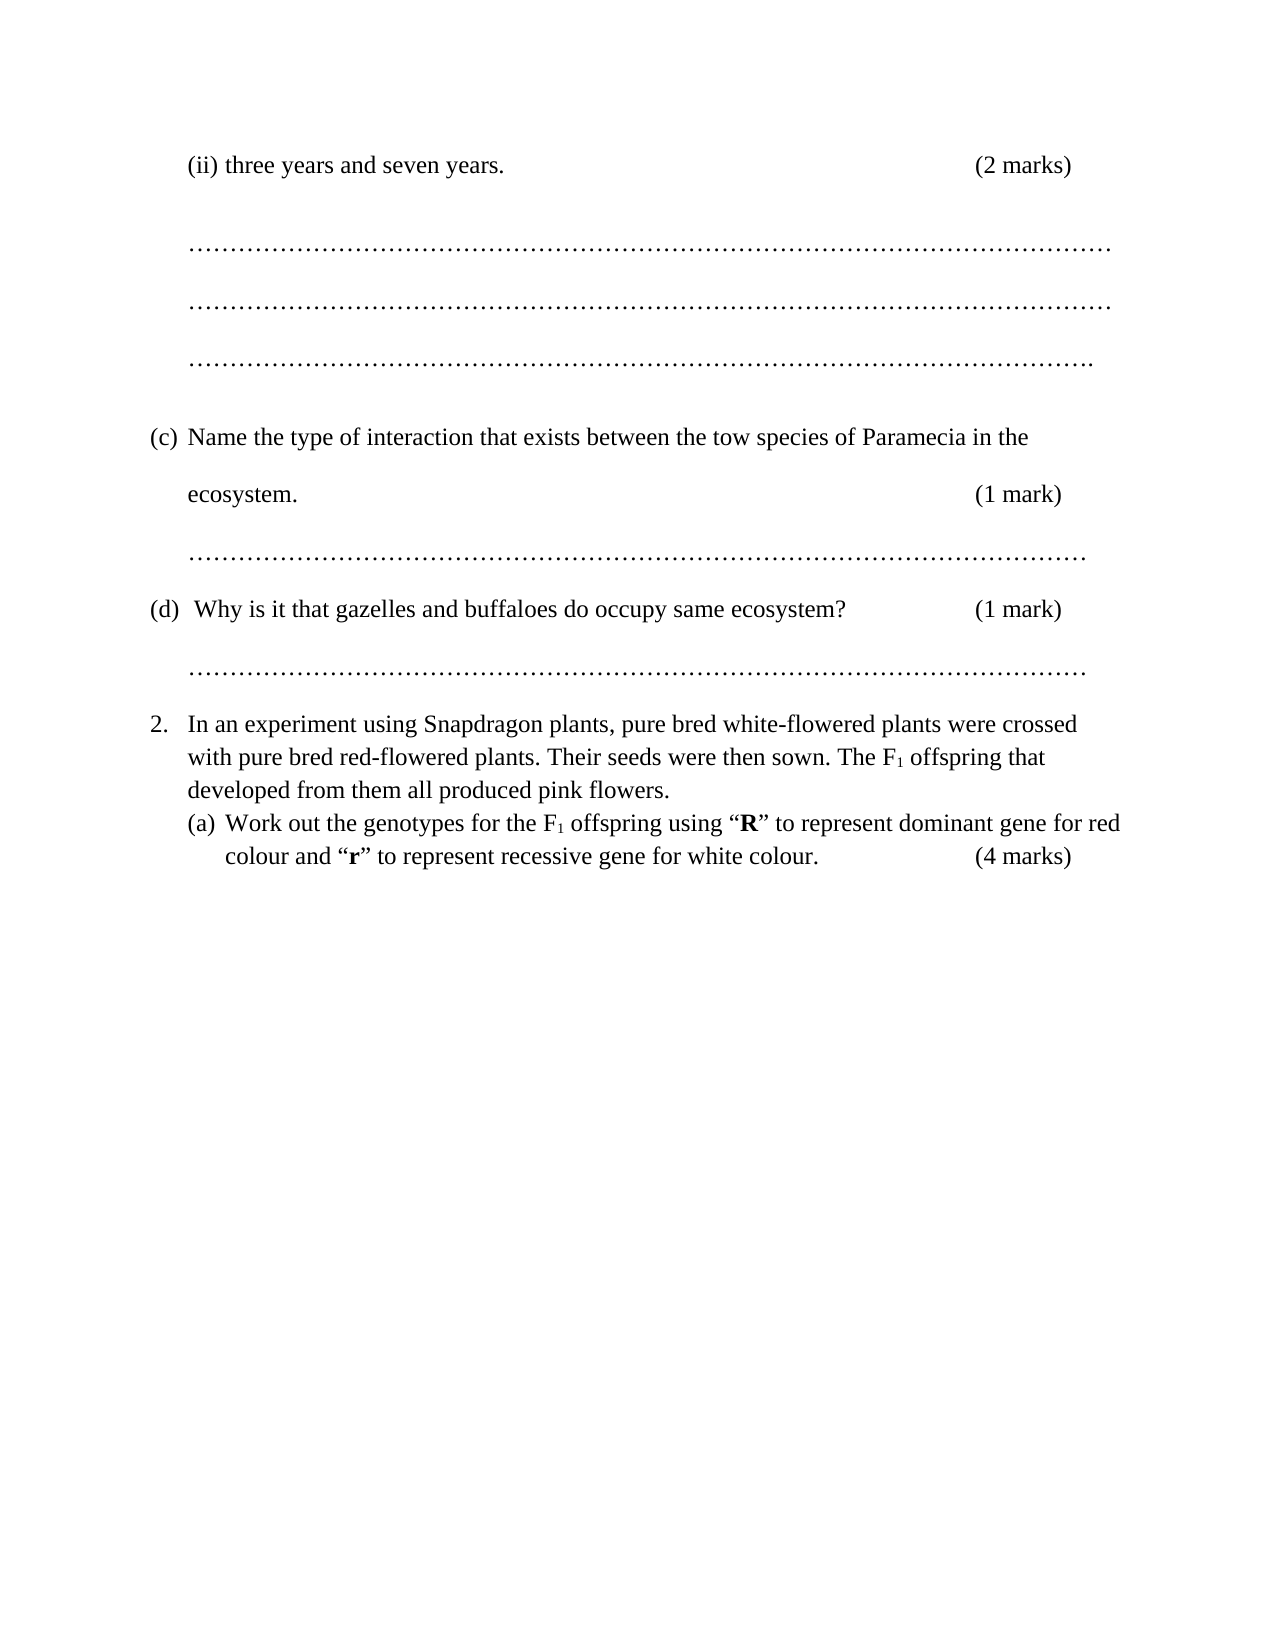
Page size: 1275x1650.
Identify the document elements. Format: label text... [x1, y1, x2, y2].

text ……………………………………………………………………………………………………………………………………………………………………………………………………………………………………………………………………………………………………. [187, 228, 1125, 372]
list three years and seven years. (2 marks) [187, 150, 1125, 179]
list Name the type of interaction that exists between the tow species of Paramecia in the ecosystem. (1 mark) [150, 422, 1125, 508]
list In an experiment using Snapdragon plants, pure bred white-flowered plants were crossed with pure bred red-flowered plants. Their seeds were then sown. The F1 offspring that developed from them all produced pink flowers. [150, 709, 1125, 804]
text ……………………………………………………………………………………………… [187, 652, 1125, 680]
text ……………………………………………………………………………………………… [187, 537, 1125, 565]
list Work out the genotypes for the F1 offspring using “R” to represent dominant gene for red colour and “r” to represent recessive gene for white colour. (4 marks) [187, 808, 1125, 870]
list Why is it that gazelles and buffaloes do occupy same ecosystem? (1 mark) [150, 594, 1125, 623]
